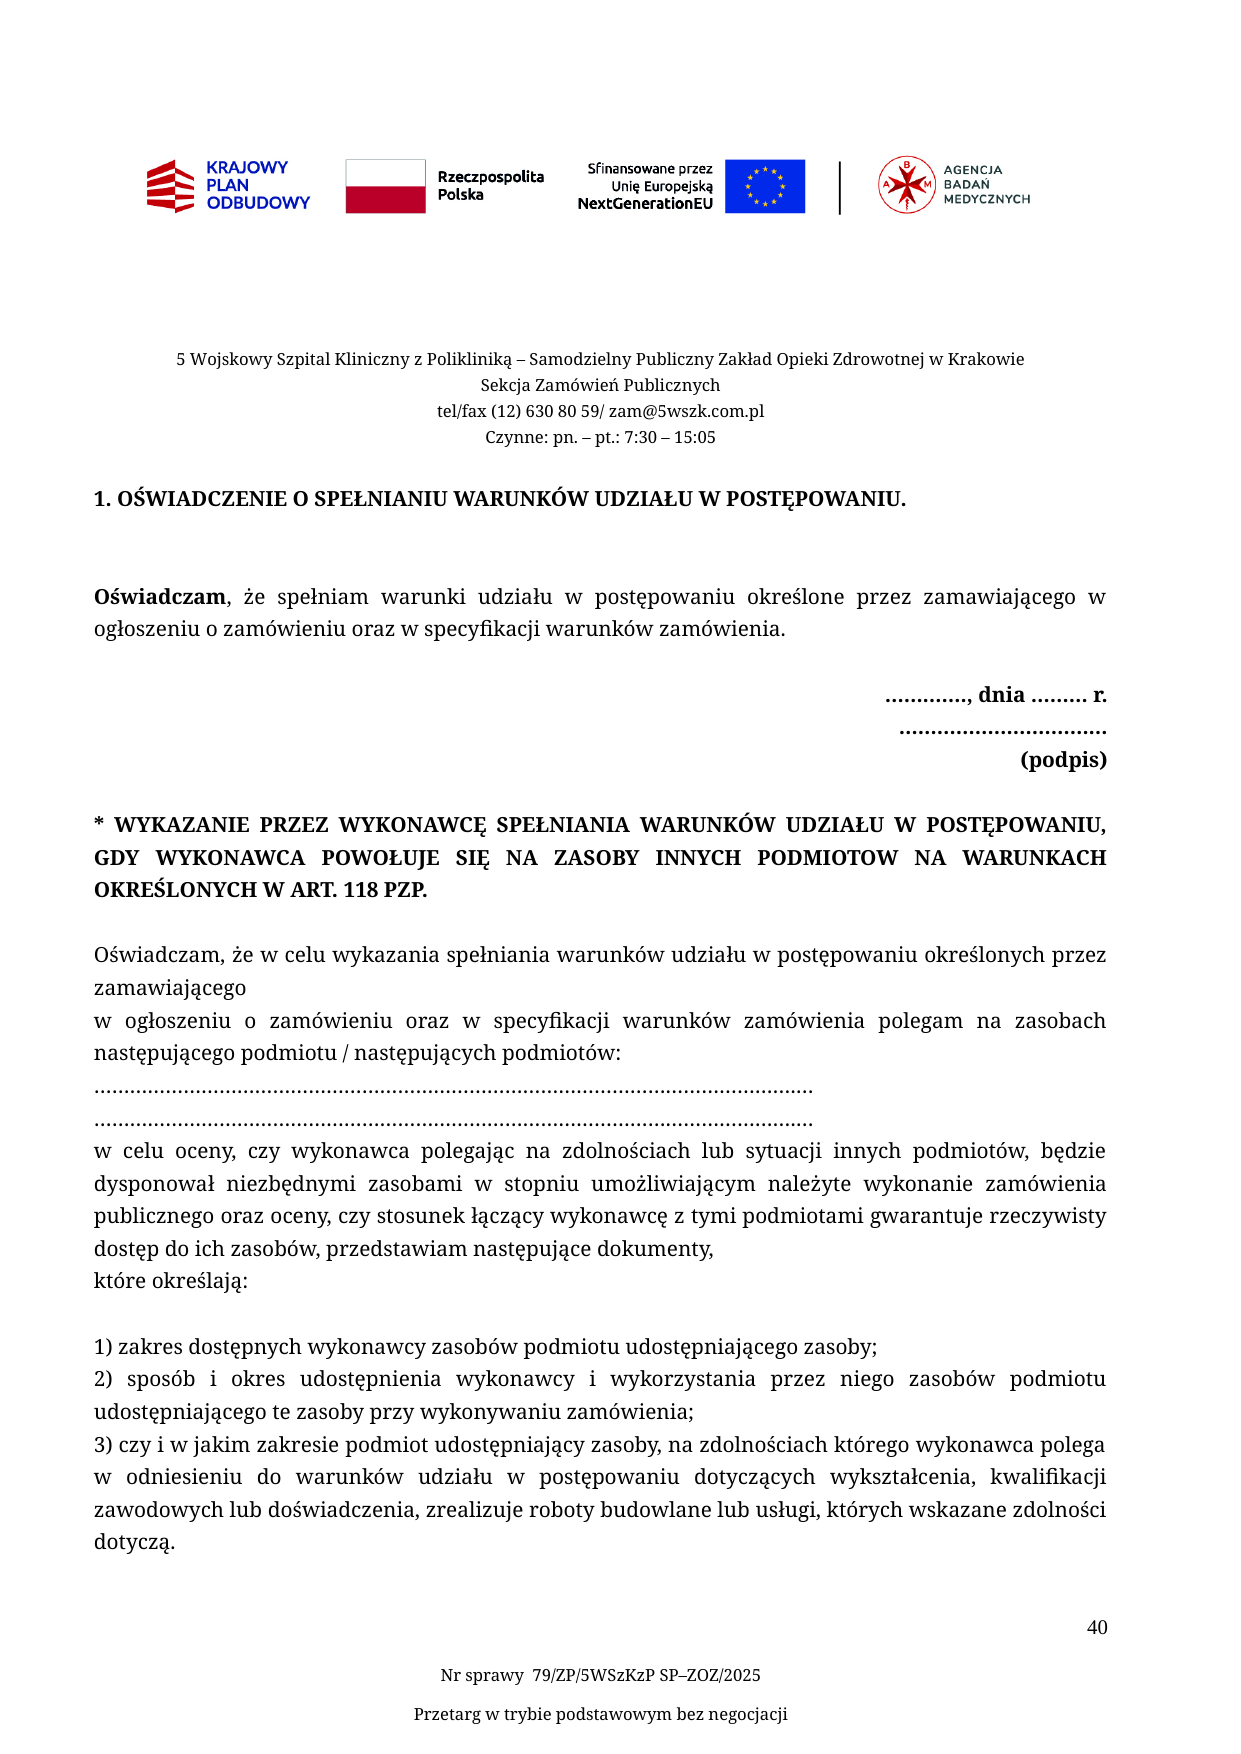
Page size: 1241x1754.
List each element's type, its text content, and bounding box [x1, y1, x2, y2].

text Oświadczam, że w celu wykazania spełniania warunków udziału w postępowaniu określonych przez zamawiającego w ogłoszeniu o zamówieniu oraz w specyfikacji warunków zamówienia polegam na zasobach następującego podmiotu / następujących podmiotów: [94, 941, 1107, 1067]
text 1. OŚWIADCZENIE O SPEŁNIANIU WARUNKÓW UDZIAŁU W POSTĘPOWANIU. [94, 484, 1107, 513]
text ……………………………………………………………………………………………………….… [94, 1071, 1107, 1099]
text które określają: [94, 1267, 1107, 1295]
text 2) sposób i okres udostępnienia wykonawcy i wykorzystania przez niego zasobów podmiotu udostępniającego te zasoby przy wykonywaniu zamówienia; [94, 1364, 1107, 1426]
text Oświadczam, że spełniam warunki udziału w postępowaniu określone przez zamawiającego w ogłoszeniu o zamówieniu oraz w specyfikacji warunków zamówienia. [94, 582, 1107, 643]
text 3) czy i w jakim zakresie podmiot udostępniający zasoby, na zdolnościach którego wykonawca polega w odniesieniu do warunków udziału w postępowaniu dotyczących wykształcenia, kwalifikacji zawodowych lub doświadczenia, zrealizuje roboty budowlane lub usługi, których wskazane zdolności dotyczą. [94, 1430, 1107, 1556]
picture [127, 133, 1074, 240]
text 1) zakres dostępnych wykonawcy zasobów podmiotu udostępniającego zasoby; [94, 1332, 1107, 1360]
text …………………………… [94, 712, 1107, 741]
text (podpis) [94, 745, 1107, 773]
list * WYKAZANIE PRZEZ WYKONAWCĘ SPEŁNIANIA WARUNKÓW UDZIAŁU W POSTĘPOWANIU, GDY WYKONAWCA POWOŁUJE SIĘ NA ZASOBY INNYCH PODMIOTOW NA WARUNKACH OKREŚLONYCH W ART. 118 PZP. [94, 810, 1107, 904]
text w celu oceny, czy wykonawca polegając na zdolnościach lub sytuacji innych podmiotów, będzie dysponował niezbędnymi zasobami w stopniu umożliwiającym należyte wykonanie zamówienia publicznego oraz oceny, czy stosunek łączący wykonawcę z tymi podmiotami gwarantuje rzeczywisty dostęp do ich zasobów, przedstawiam następujące dokumenty, [94, 1136, 1107, 1262]
text ……………………………………………………………………………………………………….… [94, 1104, 1107, 1132]
text …………., dnia ……… r. [94, 680, 1107, 708]
